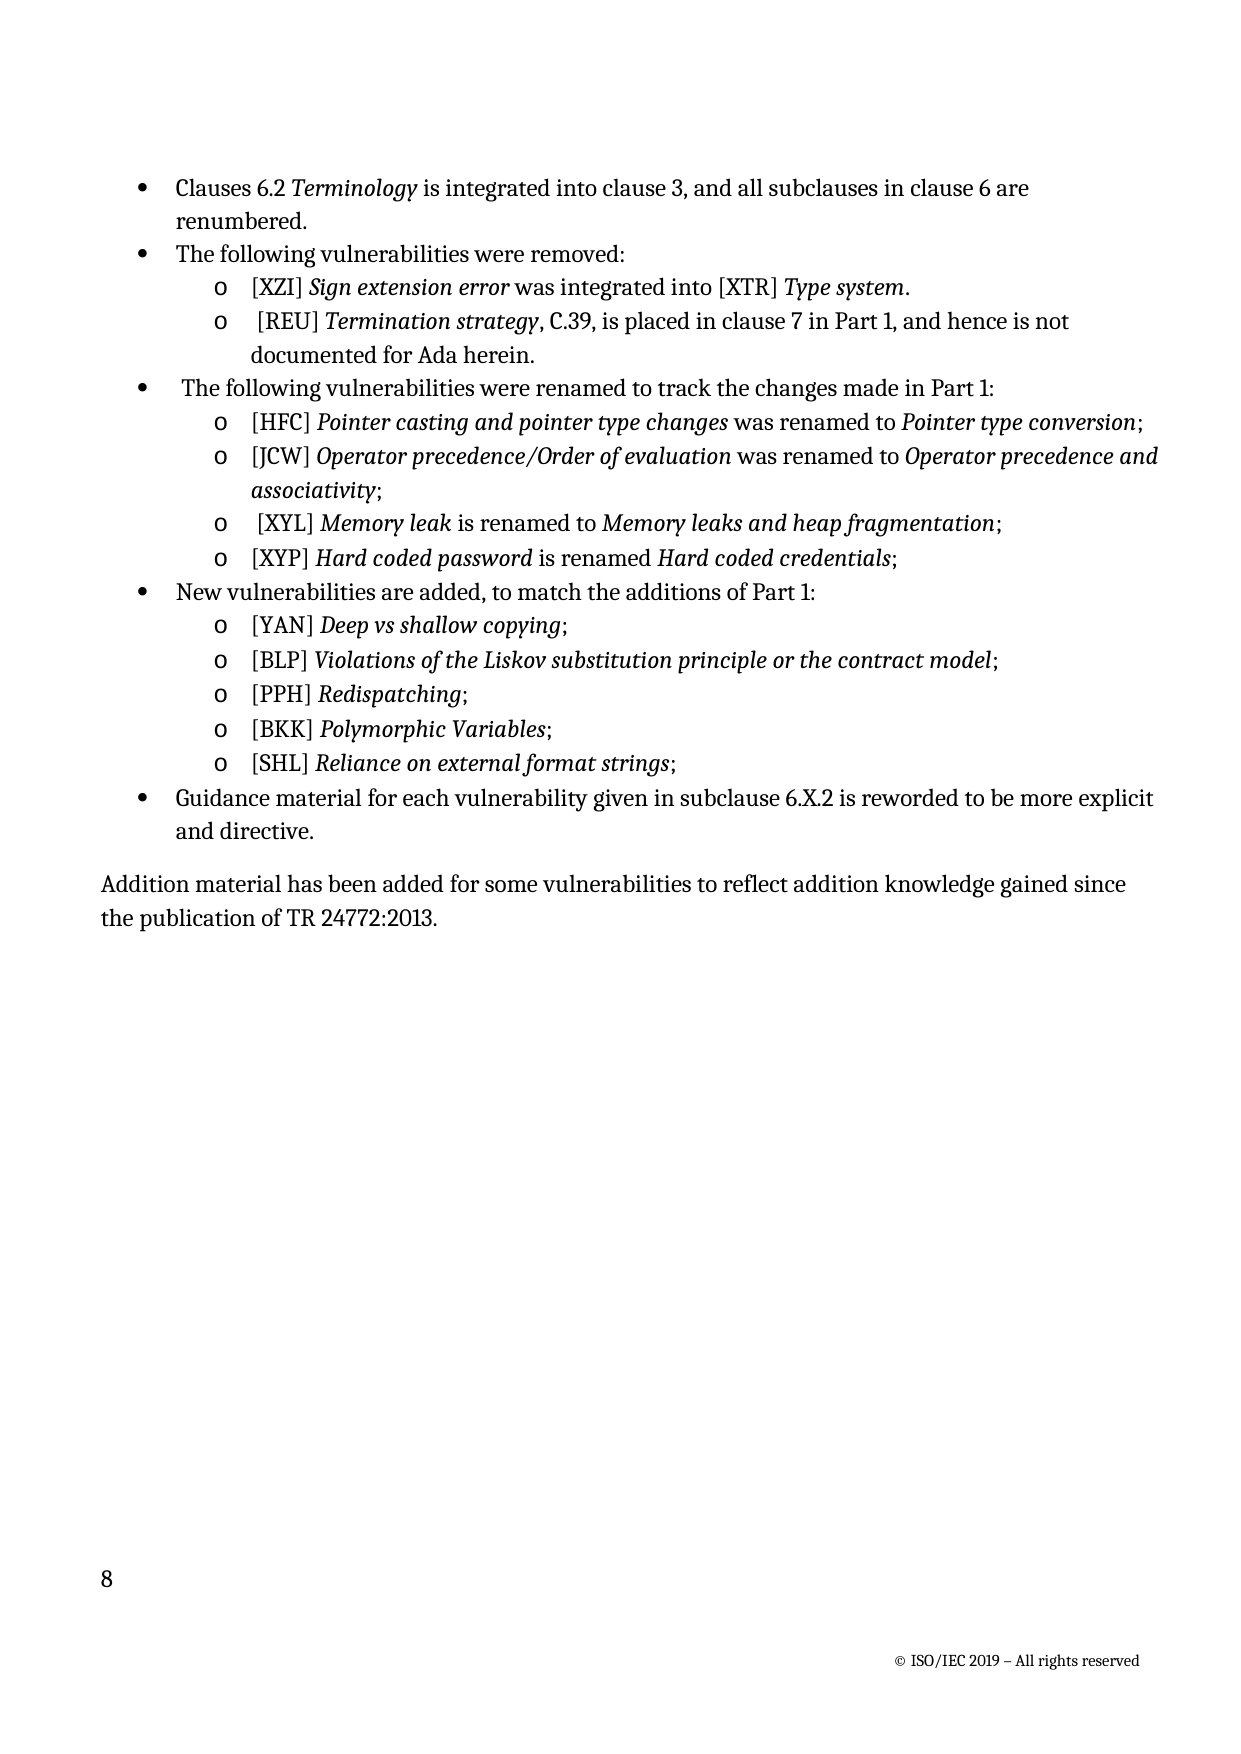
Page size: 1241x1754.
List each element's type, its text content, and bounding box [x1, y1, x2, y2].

list The following vulnerabilities were removed: [138, 239, 1164, 268]
list [BLP] Violations of the Liskov substitution principle or the contract model; [213, 646, 1164, 676]
list [XYL] Memory leak is renamed to Memory leaks and heap fragmentation; [213, 509, 1164, 539]
list [YAN] Deep vs shallow copying; [213, 611, 1164, 641]
list [SHL] Reliance on external format strings; [213, 749, 1164, 779]
text Addition material has been added for some vulnerabilities to reflect addition knowledge gained since the publication of TR 24772:2013. [101, 870, 1164, 932]
list New vulnerabilities are added, to match the additions of Part 1: [138, 578, 1164, 607]
list Guidance material for each vulnerability given in subclause 6.X.2 is reworded to be more explicit and directive. [138, 783, 1164, 845]
list [XZI] Sign extension error was integrated into [XTR] Type system. [213, 273, 1164, 303]
list [PPH] Redispatching; [213, 680, 1164, 710]
list [XYP] Hard coded password is renamed Hard coded credentials; [213, 544, 1164, 574]
list [REU] Termination strategy, C.39, is placed in clause 7 in Part 1, and hence is not documented for Ada herein. [213, 307, 1164, 370]
list [JCW] Operator precedence/Order of evaluation was renamed to Operator precedence and associativity; [213, 442, 1164, 505]
list The following vulnerabilities were renamed to track the changes made in Part 1: [138, 374, 1164, 403]
list [HFC] Pointer casting and pointer type changes was renamed to Pointer type conversion; [213, 407, 1164, 437]
list [BKK] Polymorphic Variables; [213, 714, 1164, 744]
list Clauses 6.2 Terminology is integrated into clause 3, and all subclauses in clause 6 are renumbered. [138, 173, 1164, 235]
